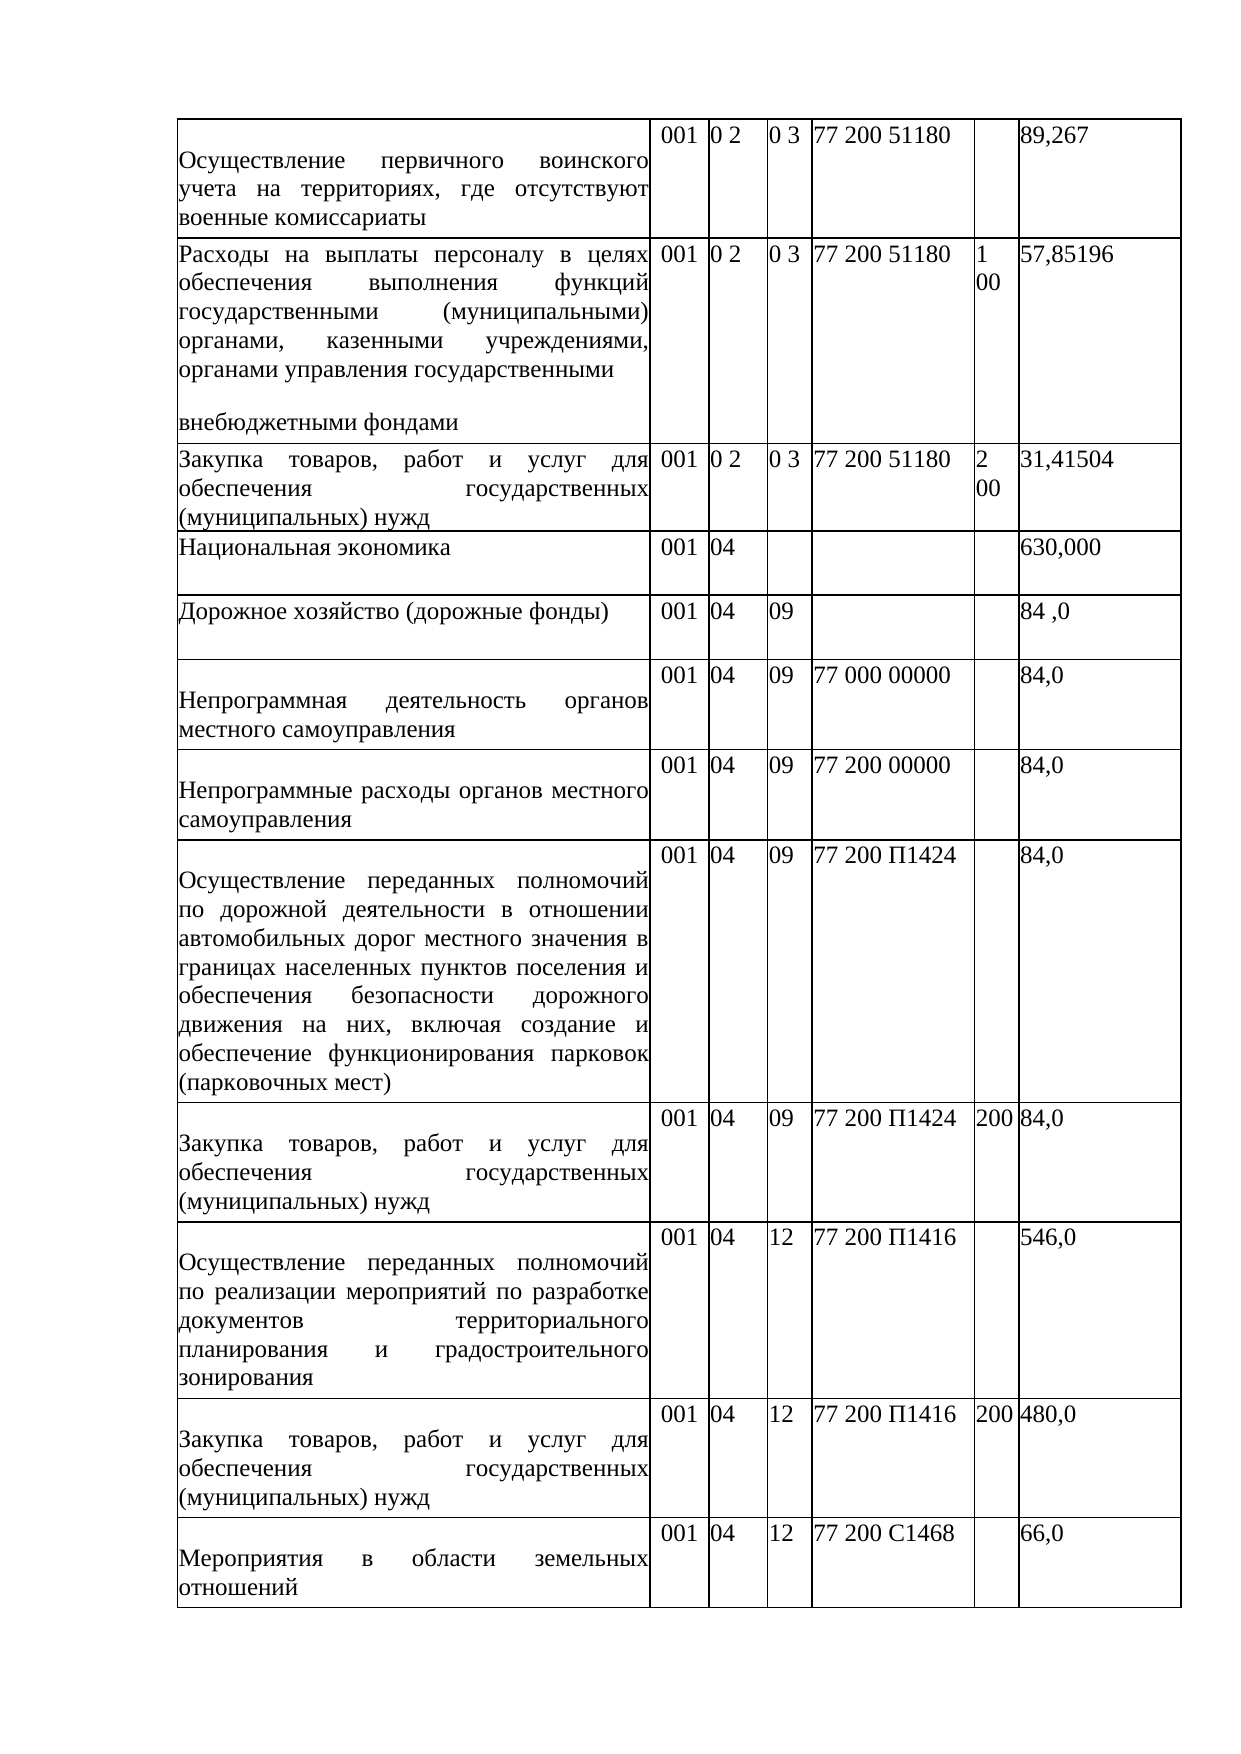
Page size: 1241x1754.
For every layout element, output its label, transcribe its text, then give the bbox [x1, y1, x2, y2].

table_cell 200 [975, 1399, 1018, 1517]
table_cell 89,267 [1020, 120, 1180, 237]
table_cell 12 [768, 1223, 811, 1397]
table_cell 12 [768, 1518, 811, 1607]
table_cell [975, 596, 1018, 658]
table_cell 09 [768, 750, 811, 839]
table_cell [768, 532, 811, 594]
table_cell 200 [975, 1103, 1018, 1221]
table_cell Непрограммные расходы органов местного самоуправления [178, 750, 649, 839]
table_cell 31,41504 [1020, 444, 1180, 530]
table_cell [813, 596, 974, 658]
table_cell 77 200 51180 [813, 239, 974, 442]
table_cell [975, 1518, 1018, 1607]
table_cell [975, 1223, 1018, 1397]
table_cell 001 [651, 841, 708, 1102]
table_cell 001 [651, 1103, 708, 1221]
table_cell 546,0 [1020, 1223, 1180, 1397]
table_cell Непрограммная деятельность органов местного самоуправления [178, 660, 649, 749]
table_cell 04 [710, 750, 767, 839]
table_cell 77 000 00000 [813, 660, 974, 749]
table_cell 84,0 [1020, 660, 1180, 749]
table_cell 630,000 [1020, 532, 1180, 594]
table_cell 04 [710, 1223, 767, 1397]
table_cell Осуществление первичного воинского учета на территориях, где отсутствуют военные комиссариаты [178, 120, 649, 237]
table_cell [975, 660, 1018, 749]
table_cell 77 200 П1416 [813, 1399, 974, 1517]
table_cell 04 [710, 596, 767, 658]
table_cell 04 [710, 1103, 767, 1221]
table_cell 84,0 [1020, 750, 1180, 839]
table_cell 04 [710, 1518, 767, 1607]
table_cell 0 3 [768, 120, 811, 237]
table_cell 0 2 [710, 444, 767, 530]
table_cell 77 200 С1468 [813, 1518, 974, 1607]
table_cell Закупка товаров, работ и услуг для обеспечения государственных (муниципальных) нужд [178, 1103, 649, 1221]
table_cell 001 [651, 239, 708, 442]
table_cell 001 [651, 1518, 708, 1607]
table_cell 04 [710, 1399, 767, 1517]
table_cell Дорожное хозяйство (дорожные фонды) [178, 596, 649, 658]
table_cell [975, 750, 1018, 839]
table_cell 09 [768, 1103, 811, 1221]
table_cell 09 [768, 596, 811, 658]
table_cell [813, 532, 974, 594]
table_cell 001 [651, 660, 708, 749]
table_cell 84 ,0 [1020, 596, 1180, 658]
table_cell Осуществление переданных полномочий по реализации мероприятий по разработке документов территориального планирования и градостроительного зонирования [178, 1223, 649, 1397]
table_cell 09 [768, 660, 811, 749]
table_cell [975, 120, 1018, 237]
table_cell 12 [768, 1399, 811, 1517]
table_cell 0 3 [768, 444, 811, 530]
table_cell 001 [651, 596, 708, 658]
table_cell [975, 532, 1018, 594]
table_cell 001 [651, 1223, 708, 1397]
table_cell 77 200 П1424 [813, 1103, 974, 1221]
table_cell Закупка товаров, работ и услуг для обеспечения государственных (муниципальных) нужд [178, 444, 649, 530]
table_cell [975, 841, 1018, 1102]
table_cell 001 [651, 120, 708, 237]
table_cell 0 2 [710, 120, 767, 237]
table_cell Мероприятия в области земельных отношений [178, 1518, 649, 1607]
table_cell 04 [710, 660, 767, 749]
table_cell 77 200 П1416 [813, 1223, 974, 1397]
table_cell 001 [651, 750, 708, 839]
table_cell 77 200 П1424 [813, 841, 974, 1102]
table_cell 77 200 51180 [813, 444, 974, 530]
table_cell Расходы на выплаты персоналу в целях обеспечения выполнения функций государственными (муниципальными) органами, казенными учреждениями, органами управления государственными внебюджетными фондами [178, 239, 649, 442]
table_cell Осуществление переданных полномочий по дорожной деятельности в отношении автомобильных дорог местного значения в границах населенных пунктов поселения и обеспечения безопасности дорожного движения на них, включая создание и обеспечение функционирования парковок (парковочных мест) [178, 841, 649, 1102]
table_cell 84,0 [1020, 841, 1180, 1102]
table_cell 77 200 51180 [813, 120, 974, 237]
table_cell 77 200 00000 [813, 750, 974, 839]
table_cell 0 3 [768, 239, 811, 442]
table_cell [178, 1399, 649, 1517]
table_cell 04 [710, 841, 767, 1102]
table_cell 480,0 [1020, 1399, 1180, 1517]
table_cell 84,0 [1020, 1103, 1180, 1221]
table_cell 001 [651, 532, 708, 594]
table_cell 09 [768, 841, 811, 1102]
table_cell 66,0 [1020, 1518, 1180, 1607]
table_cell 1 00 [975, 239, 1018, 442]
table_cell 57,85196 [1020, 239, 1180, 442]
table_cell 0 2 [710, 239, 767, 442]
table_cell 001 [651, 444, 708, 530]
table_cell 04 [710, 532, 767, 594]
table_cell 2 00 [975, 444, 1018, 530]
table_cell Национальная экономика [178, 532, 649, 594]
table_cell 001 [651, 1399, 708, 1517]
